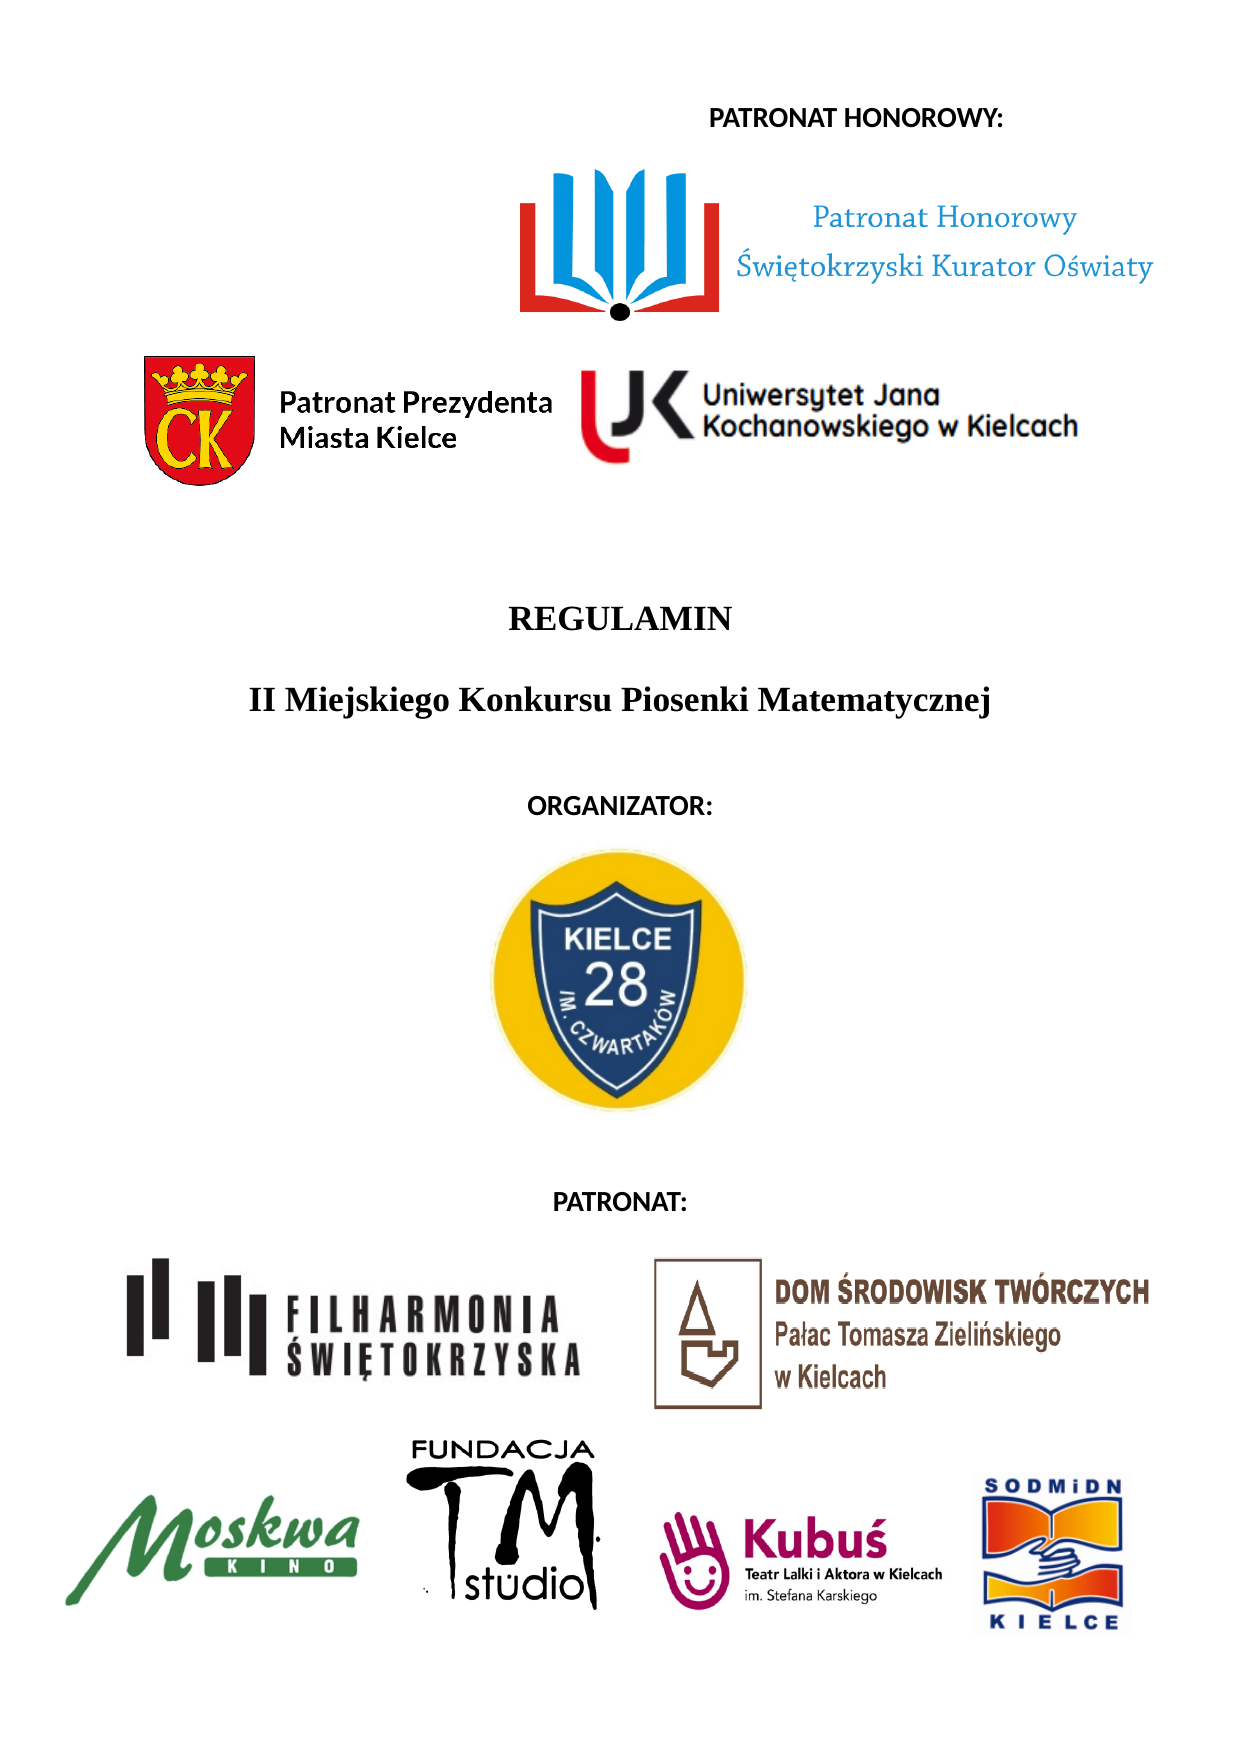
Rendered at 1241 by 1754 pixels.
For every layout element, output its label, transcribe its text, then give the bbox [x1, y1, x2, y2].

picture [488, 841, 753, 1116]
picture [59, 1477, 372, 1634]
text ORGANIZATOR: [59, 787, 1181, 822]
picture [136, 345, 1104, 489]
text PATRONAT HONOROWY: [59, 99, 1181, 135]
picture [973, 1472, 1135, 1634]
picture [637, 1490, 961, 1634]
picture [508, 154, 1160, 327]
picture [404, 1433, 604, 1634]
picture [85, 1238, 1153, 1414]
text PATRONAT: [59, 1183, 1181, 1219]
text II Miejskiego Konkursu Piosenki Matematycznej [59, 679, 1181, 719]
text REGULAMIN [59, 597, 1181, 638]
